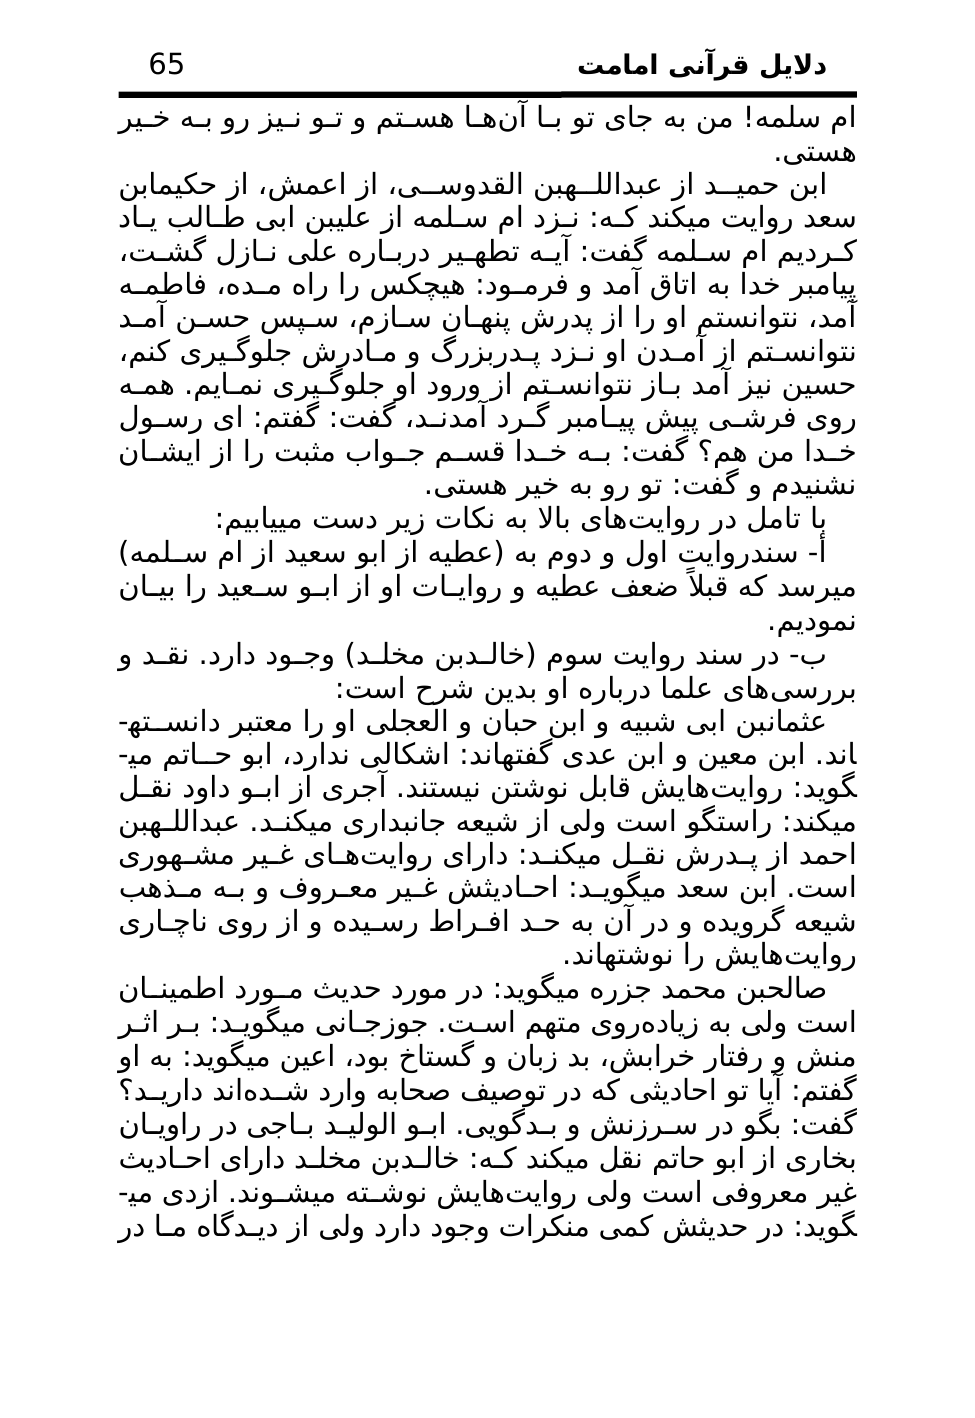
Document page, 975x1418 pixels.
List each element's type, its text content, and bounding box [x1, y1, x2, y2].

text أ- سندروایت اول و دوم به (عطیه از ابو سعید از ام سلمه) میرسد که قبلاً ضعف عطیه و روایات او از ابو سعید را بیان نمودیم. [118, 535, 857, 637]
text ابن حمید از عبداللهبن القدوسی، از اعمش، از حکیمابن سعد روایت میکند که: نزد ام سلمه از علیبن ابی طالب یاد کردیم ام سلمه گفت: آیه تطهیر درباره علی نازل گشت، پیامبر خدا به اتاق آمد و فرمود: هیچکس را راه مده، فاطمه آمد، نتوانستم او را از پدرش پنهان سازم، سپس حسن آمد نتوانستم از آمدن او نزد پدربزرگ و مادرش جلوگیری کنم، حسین نیز آمد باز نتوانستم از ورود او جلوگیری نمایم. همه روی فرشی پیش پیامبر گرد آمدند، گفت: گفتم: ای رسول خدا من هم؟ گفت: به خدا قسم جواب مثبت را از ایشان نشنیدم و گفت: تو رو به خیر هستی. [118, 168, 857, 501]
text عثمانبن ابی شبیه و ابن حبان و العجلی او را معتبر دانستهاند. ابن معین و ابن عدی گفتهاند: اشکالی ندارد، ابو حاتم میگوید: روایت‌هایش قابل نوشتن نیستند. آجری از ابو داود نقل میکند: راستگو است ولی از شیعه جانبداری میکند. عبداللهبن احمد از پدرش نقل میکند: دارای روایت‌های غیر مشهوری است. ابن سعد میگوید: احادیثش غیر معروف و به مذهب شیعه گرویده و در آن به حد افراط رسیده و از روی ناچاری روایت‌هایش را نوشتهاند. [118, 705, 857, 971]
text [118, 100, 857, 168]
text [118, 971, 857, 1243]
text ب- در سند روایت سوم (خالدبن مخلد) وجود دارد. نقد و بررسی‌های علما درباره او بدین شرح است: [118, 637, 857, 705]
text با تامل در روایت‌های بالا به نکات زیر دست مییابیم: [118, 501, 857, 535]
